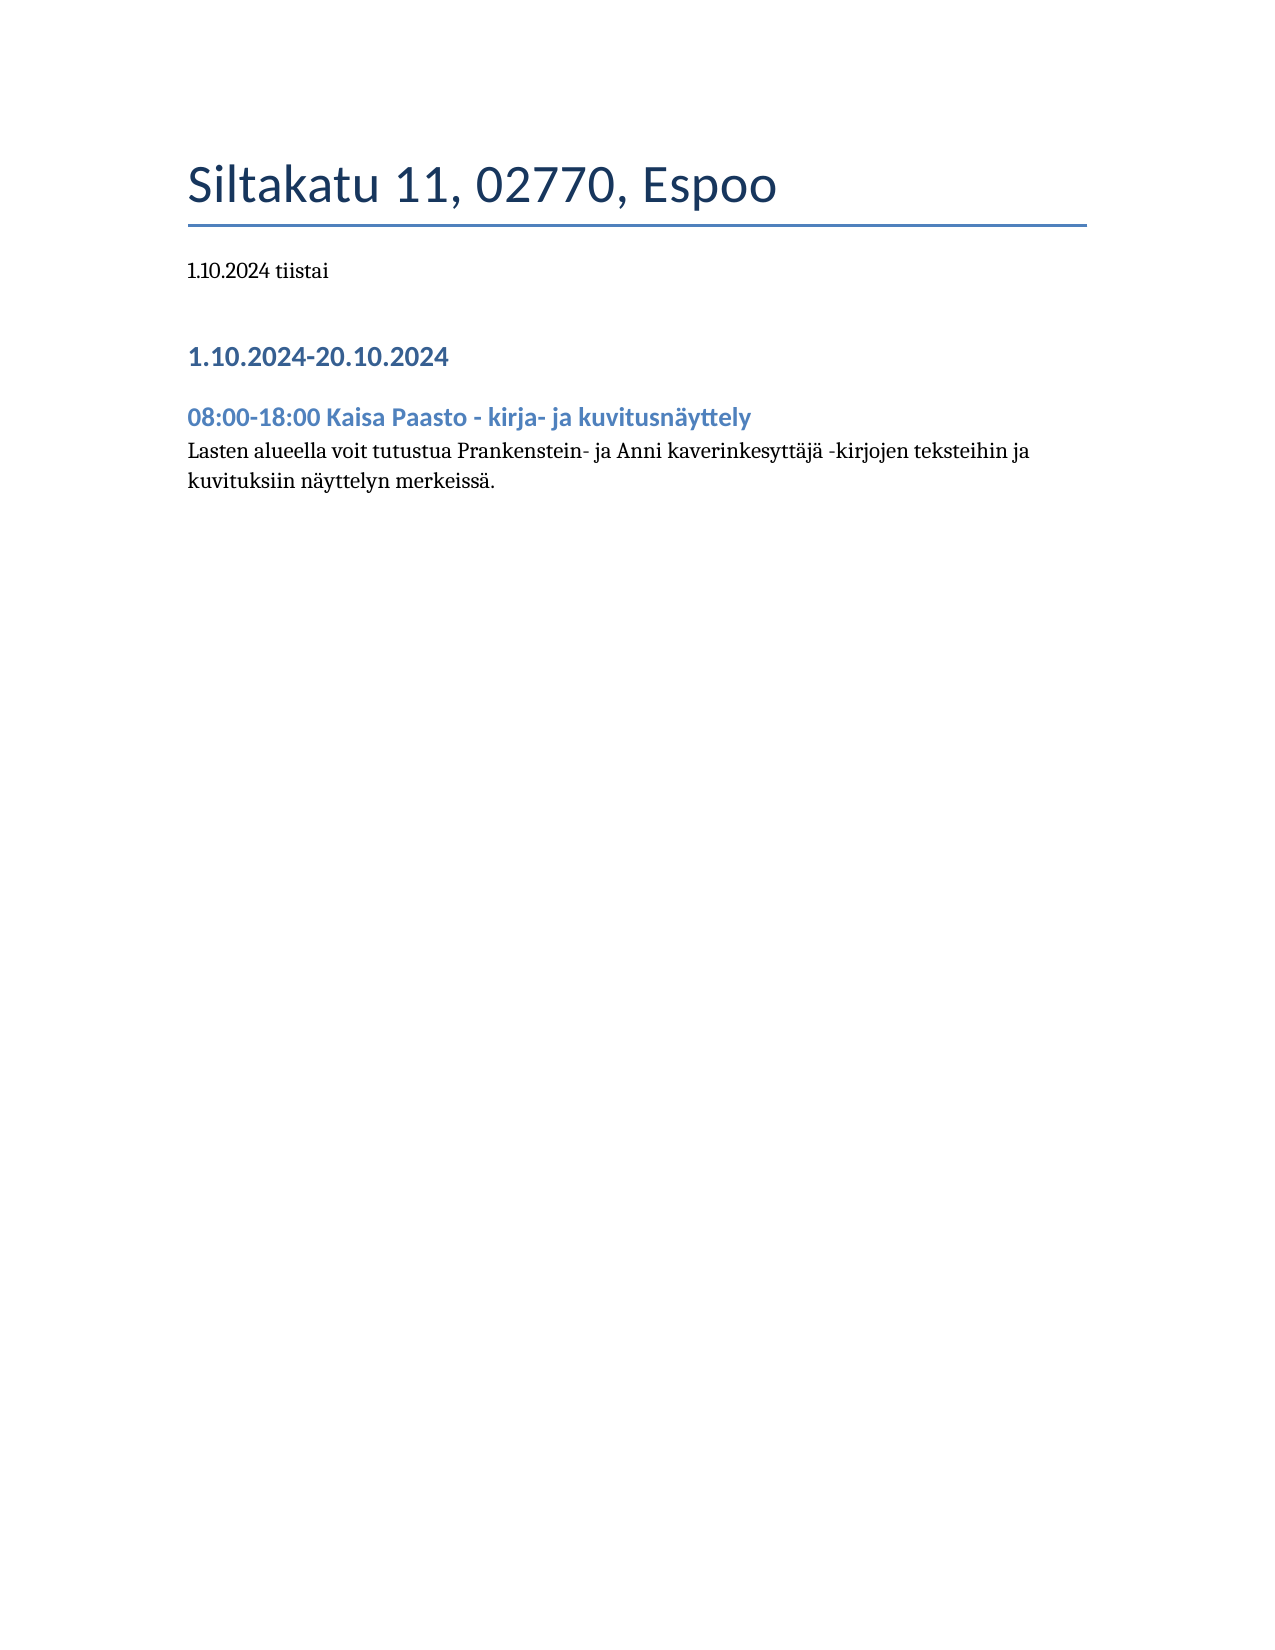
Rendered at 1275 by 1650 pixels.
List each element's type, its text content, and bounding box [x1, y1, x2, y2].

text Lasten alueella voit tutustua Prankenstein- ja Anni kaverinkesyttäjä -kirjojen teksteihin ja kuvituksiin näyttelyn merkeissä. [187, 438, 1087, 494]
subtitle 1.10.2024-20.10.2024 [187, 338, 1087, 374]
title Siltakatu 11, 02770, Espoo [187, 150, 1087, 227]
text 1.10.2024 tiistai [187, 258, 1087, 284]
subtitle 08:00-18:00 Kaisa Paasto - kirja- ja kuvitusnäyttely [187, 400, 1087, 433]
